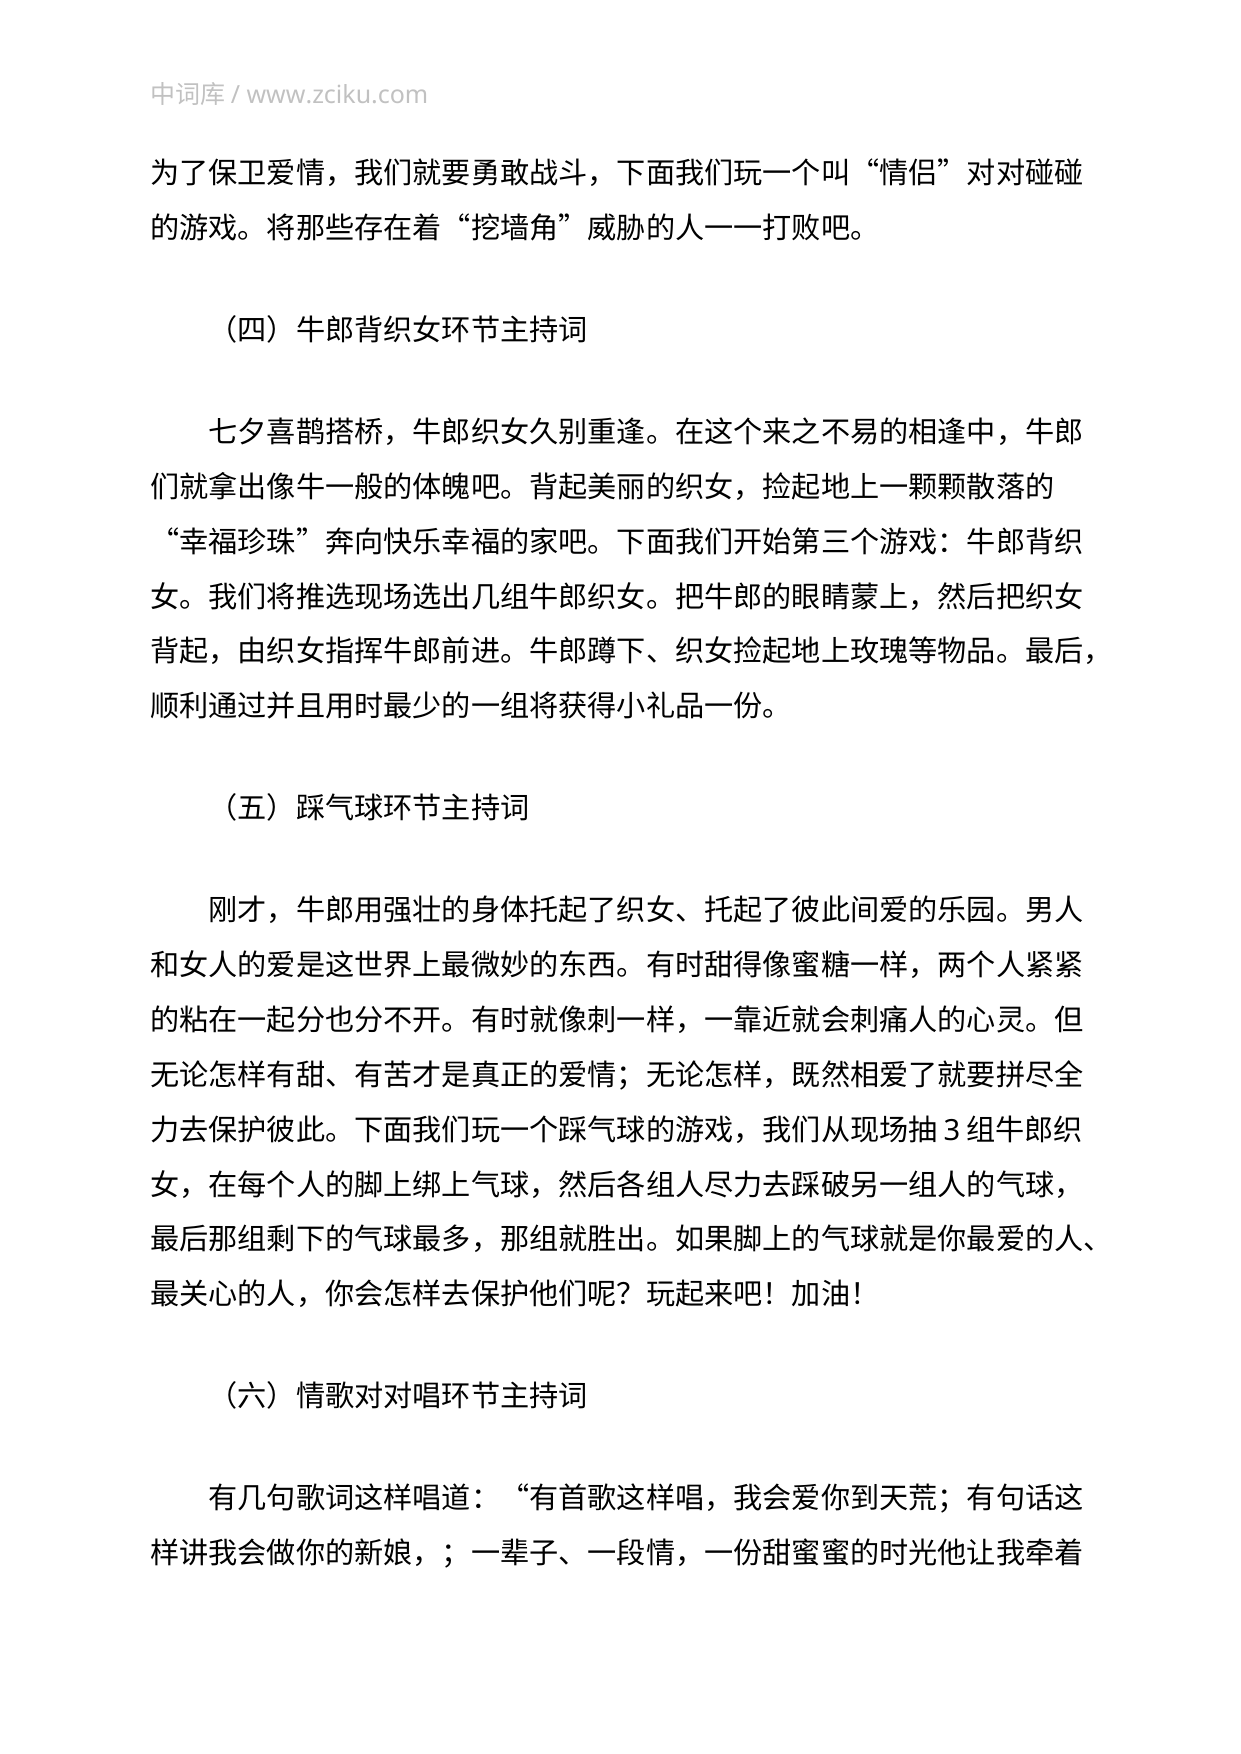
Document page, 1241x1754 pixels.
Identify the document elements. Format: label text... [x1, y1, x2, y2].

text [150, 150, 1090, 247]
text （六）情歌对对唱环节主持词 [150, 1373, 1090, 1415]
text （四）牛郎背织女环节主持词 [150, 307, 1090, 349]
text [150, 1474, 1090, 1572]
text （五）踩气球环节主持词 [150, 785, 1090, 827]
text 刚才，牛郎用强壮的身体托起了织女、托起了彼此间爱的乐园。男人和女人的爱是这世界上最微妙的东西。有时甜得像蜜糖一样，两个人紧紧的粘在一起分也分不开。有时就像刺一样，一靠近就会刺痛人的心灵。但无论怎样有甜、有苦才是真正的爱情；无论怎样，既然相爱了就要拼尽全力去保护彼此。下面我们玩一个踩气球的游戏，我们从现场抽3组牛郎织女，在每个人的脚上绑上气球，然后各组人尽力去踩破另一组人的气球，最后那组剩下的气球最多，那组就胜出。如果脚上的气球就是你最爱的人、最关心的人，你会怎样去保护他们呢？玩起来吧！加油！ [150, 886, 1090, 1313]
text 七夕喜鹊搭桥，牛郎织女久别重逢。在这个来之不易的相逢中，牛郎们就拿出像牛一般的体魄吧。背起美丽的织女，捡起地上一颗颗散落的“幸福珍珠”奔向快乐幸福的家吧。下面我们开始第三个游戏：牛郎背织女。我们将推选现场选出几组牛郎织女。把牛郎的眼睛蒙上，然后把织女背起，由织女指挥牛郎前进。牛郎蹲下、织女捡起地上玫瑰等物品。最后，顺利通过并且用时最少的一组将获得小礼品一份。 [150, 408, 1090, 725]
